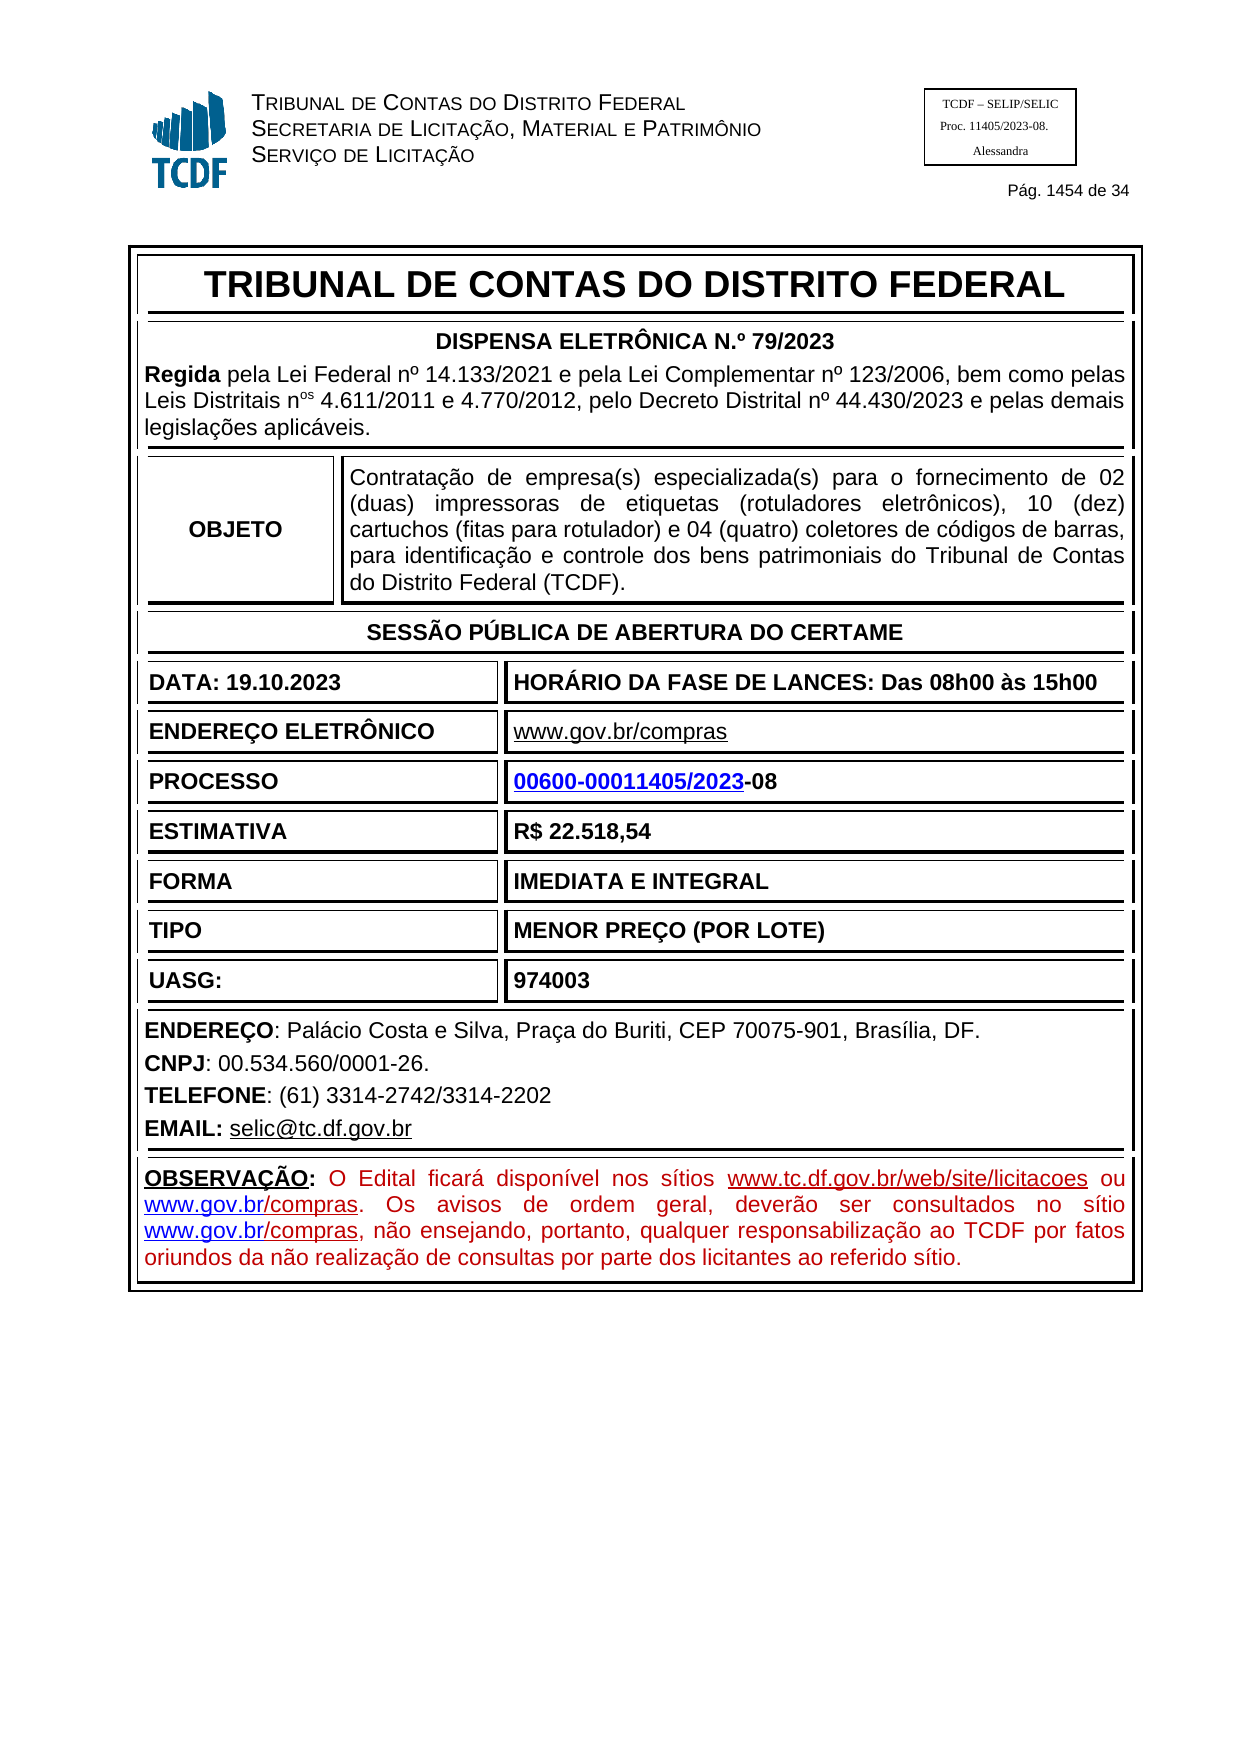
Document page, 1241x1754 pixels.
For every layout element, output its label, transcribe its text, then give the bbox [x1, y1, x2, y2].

table_cell ENDEREÇO: Palácio Costa e Silva, Praça do Buriti, CEP 70075-901, Brasília, DF. CNPJ: 00.534.560/0001-26. TELEFONE: (61) 3314-2742/3314-2202 EMAIL: selic@tc.df.gov.br [133, 1000, 1137, 1147]
table_cell UASG: [133, 950, 502, 1000]
table_cell MENOR PREÇO (POR LOTE) [502, 900, 1137, 950]
table_cell OBJETO [133, 446, 338, 601]
table_cell OBSERVAÇÃO: O Edital ficará disponível nos sítios www.tc.df.gov.br/web/site/licitacoes ou www.gov.br/compras. Os avisos de ordem geral, deverão ser consultados no sítio www.gov.br/compras, não ensejando, portanto, qualquer responsabilização ao TCDF por fatos oriundos da não realização de consultas por parte dos licitantes ao referido sítio. [133, 1148, 1137, 1281]
table_cell IMEDIATA E INTEGRAL [502, 850, 1137, 900]
table_cell www.gov.br/compras [502, 701, 1137, 751]
table_cell ENDEREÇO ELETRÔNICO [133, 701, 502, 751]
table_cell Contratação de empresa(s) especializada(s) para o fornecimento de 02 (duas) impressoras de etiquetas (rotuladores eletrônicos), 10 (dez) cartuchos (fitas para rotulador) e 04 (quatro) coletores de códigos de barras, para identificação e controle dos bens patrimoniais do Tribunal de Contas do Distrito Federal (TCDF). [338, 446, 1137, 601]
table_cell 00600-00011405/2023-08 [502, 751, 1137, 801]
table_cell R$ 22.518,54 [502, 801, 1137, 850]
table_cell SESSÃO PÚBLICA DE ABERTURA DO CERTAME [133, 601, 1137, 651]
table_cell FORMA [133, 850, 502, 900]
table_cell DATA: 19.10.2023 [133, 651, 502, 701]
table_cell TIPO [133, 900, 502, 950]
picture [138, 88, 240, 190]
table_cell PROCESSO [133, 751, 502, 801]
table_header TRIBUNAL DE CONTAS DO DISTRITO FEDERAL [133, 248, 1137, 311]
table_cell 974003 [502, 950, 1137, 1000]
table_cell HORÁRIO DA FASE DE LANCES: Das 08h00 às 15h00 [502, 651, 1137, 701]
table_cell ESTIMATIVA [133, 801, 502, 850]
table_cell DISPENSA ELETRÔNICA N.º 79/2023 Regida pela Lei Federal nº 14.133/2021 e pela Lei Complementar nº 123/2006, bem como pelas Leis Distritais nos 4.611/2011 e 4.770/2012, pelo Decreto Distrital nº 44.430/2023 e pelas demais legislações aplicáveis. [133, 311, 1137, 446]
